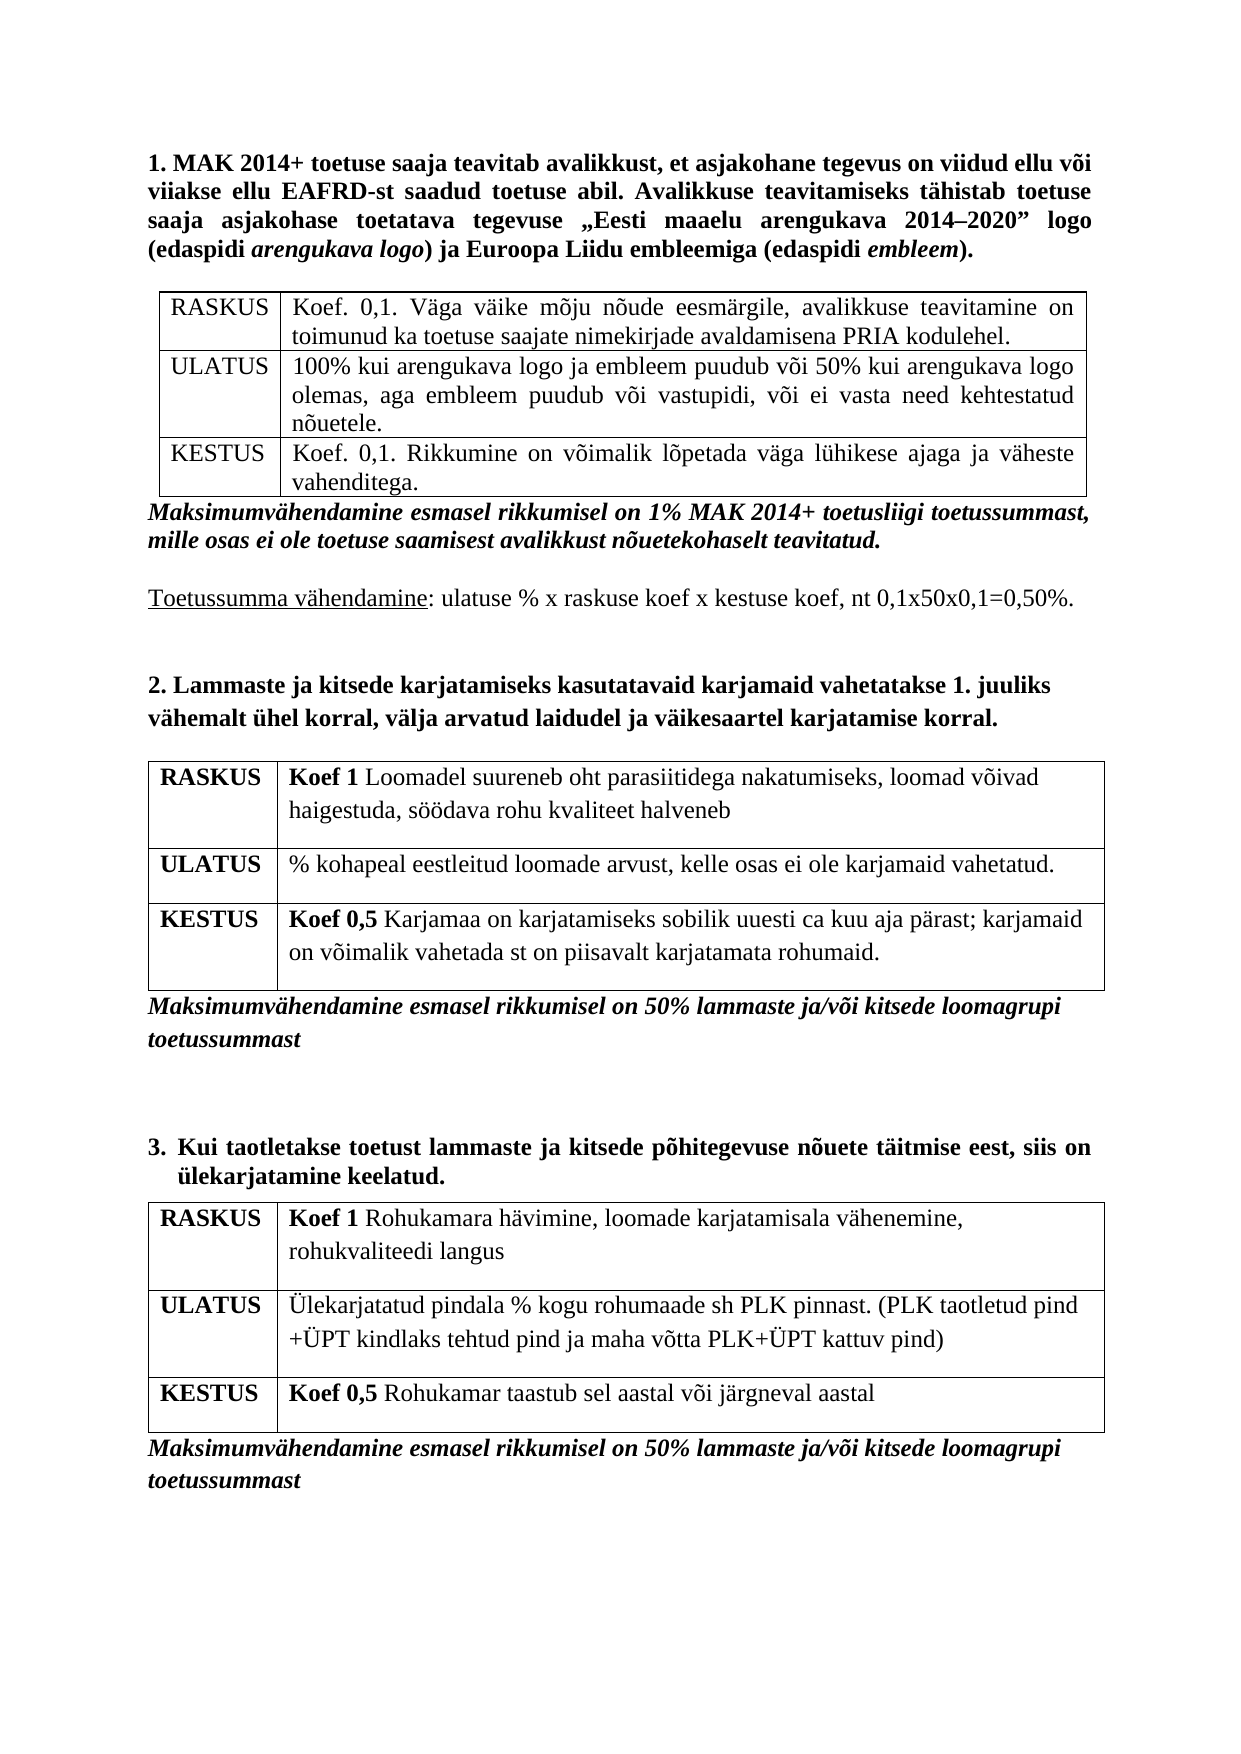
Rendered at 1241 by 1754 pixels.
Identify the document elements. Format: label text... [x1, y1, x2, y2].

table_cell % kohapeal eestleitud loomade arvust, kelle osas ei ole karjamaid vahetatud. [278, 849, 1104, 903]
table_cell ULATUS [149, 849, 277, 903]
table_cell KESTUS [160, 438, 280, 496]
table_cell KESTUS [149, 1378, 277, 1432]
table_header RASKUS [149, 1203, 277, 1289]
table_cell Ülekarjatatud pindala % kogu rohumaade sh PLK pinnast. (PLK taotletud pind +ÜPT kindlaks tehtud pind ja maha võtta PLK+ÜPT kattuv pind) [278, 1291, 1104, 1377]
table_header Koef. 0,1. Väga väike mõju nõude eesmärgile, avalikkuse teavitamine on toimunud ka toetuse saajate nimekirjade avaldamisena PRIA kodulehel. [281, 293, 1086, 350]
table_header RASKUS [149, 762, 277, 848]
text Maksimumvähendamine esmasel rikkumisel on 1% MAK 2014+ toetusliigi toetussummast, mille osas ei ole toetuse saamisest avalikkust nõuetekohaselt teavitatud. [148, 497, 1093, 554]
text 1. MAK 2014+ toetuse saaja teavitab avalikkust, et asjakohane tegevus on viidud ellu või viiakse ellu EAFRD-st saadud toetuse abil. Avalikkuse teavitamiseks tähistab toetuse saaja asjakohase toetatava tegevuse „Eesti maaelu arengukava 2014–2020” logo (edaspidi arengukava logo) ja Euroopa Liidu embleemiga (edaspidi embleem). [148, 148, 1093, 263]
text Maksimumvähendamine esmasel rikkumisel on 50% lammaste ja/või kitsede loomagrupi toetussummast [148, 1433, 1093, 1494]
table_cell Koef 0,5 Rohukamar taastub sel aastal või järgneval aastal [278, 1378, 1104, 1432]
text Toetussumma vähendamine: ulatuse % x raskuse koef x kestuse koef, nt 0,1x50x0,1=0,50%. [148, 583, 1093, 612]
table_header Koef 1 Loomadel suureneb oht parasiitidega nakatumiseks, loomad võivad haigestuda, söödava rohu kvaliteet halveneb [278, 762, 1104, 848]
list Kui taotletakse toetust lammaste ja kitsede põhitegevuse nõuete täitmise eest, siis on ülekarjatamine keelatud. [148, 1132, 1093, 1189]
table_cell KESTUS [149, 904, 277, 990]
table_header Koef 1 Rohukamara hävimine, loomade karjatamisala vähenemine, rohukvaliteedi langus [278, 1203, 1104, 1289]
text Maksimumvähendamine esmasel rikkumisel on 50% lammaste ja/või kitsede loomagrupi toetussummast [148, 991, 1093, 1053]
text 2. Lammaste ja kitsede karjatamiseks kasutatavaid karjamaid vahetatakse 1. juuliks vähemalt ühel korral, välja arvatud laidudel ja väikesaartel karjatamise korral. [148, 670, 1093, 732]
table_cell Koef 0,5 Karjamaa on karjatamiseks sobilik uuesti ca kuu aja pärast; karjamaid on võimalik vahetada st on piisavalt karjatamata rohumaid. [278, 904, 1104, 990]
table_cell Koef. 0,1. Rikkumine on võimalik lõpetada väga lühikese ajaga ja väheste vahenditega. [281, 438, 1086, 496]
table_cell ULATUS [149, 1291, 277, 1377]
table_header RASKUS [160, 293, 280, 350]
table_cell ULATUS [160, 351, 280, 437]
table_cell 100% kui arengukava logo ja embleem puudub või 50% kui arengukava logo olemas, aga embleem puudub või vastupidi, või ei vasta need kehtestatud nõuetele. [281, 351, 1086, 437]
